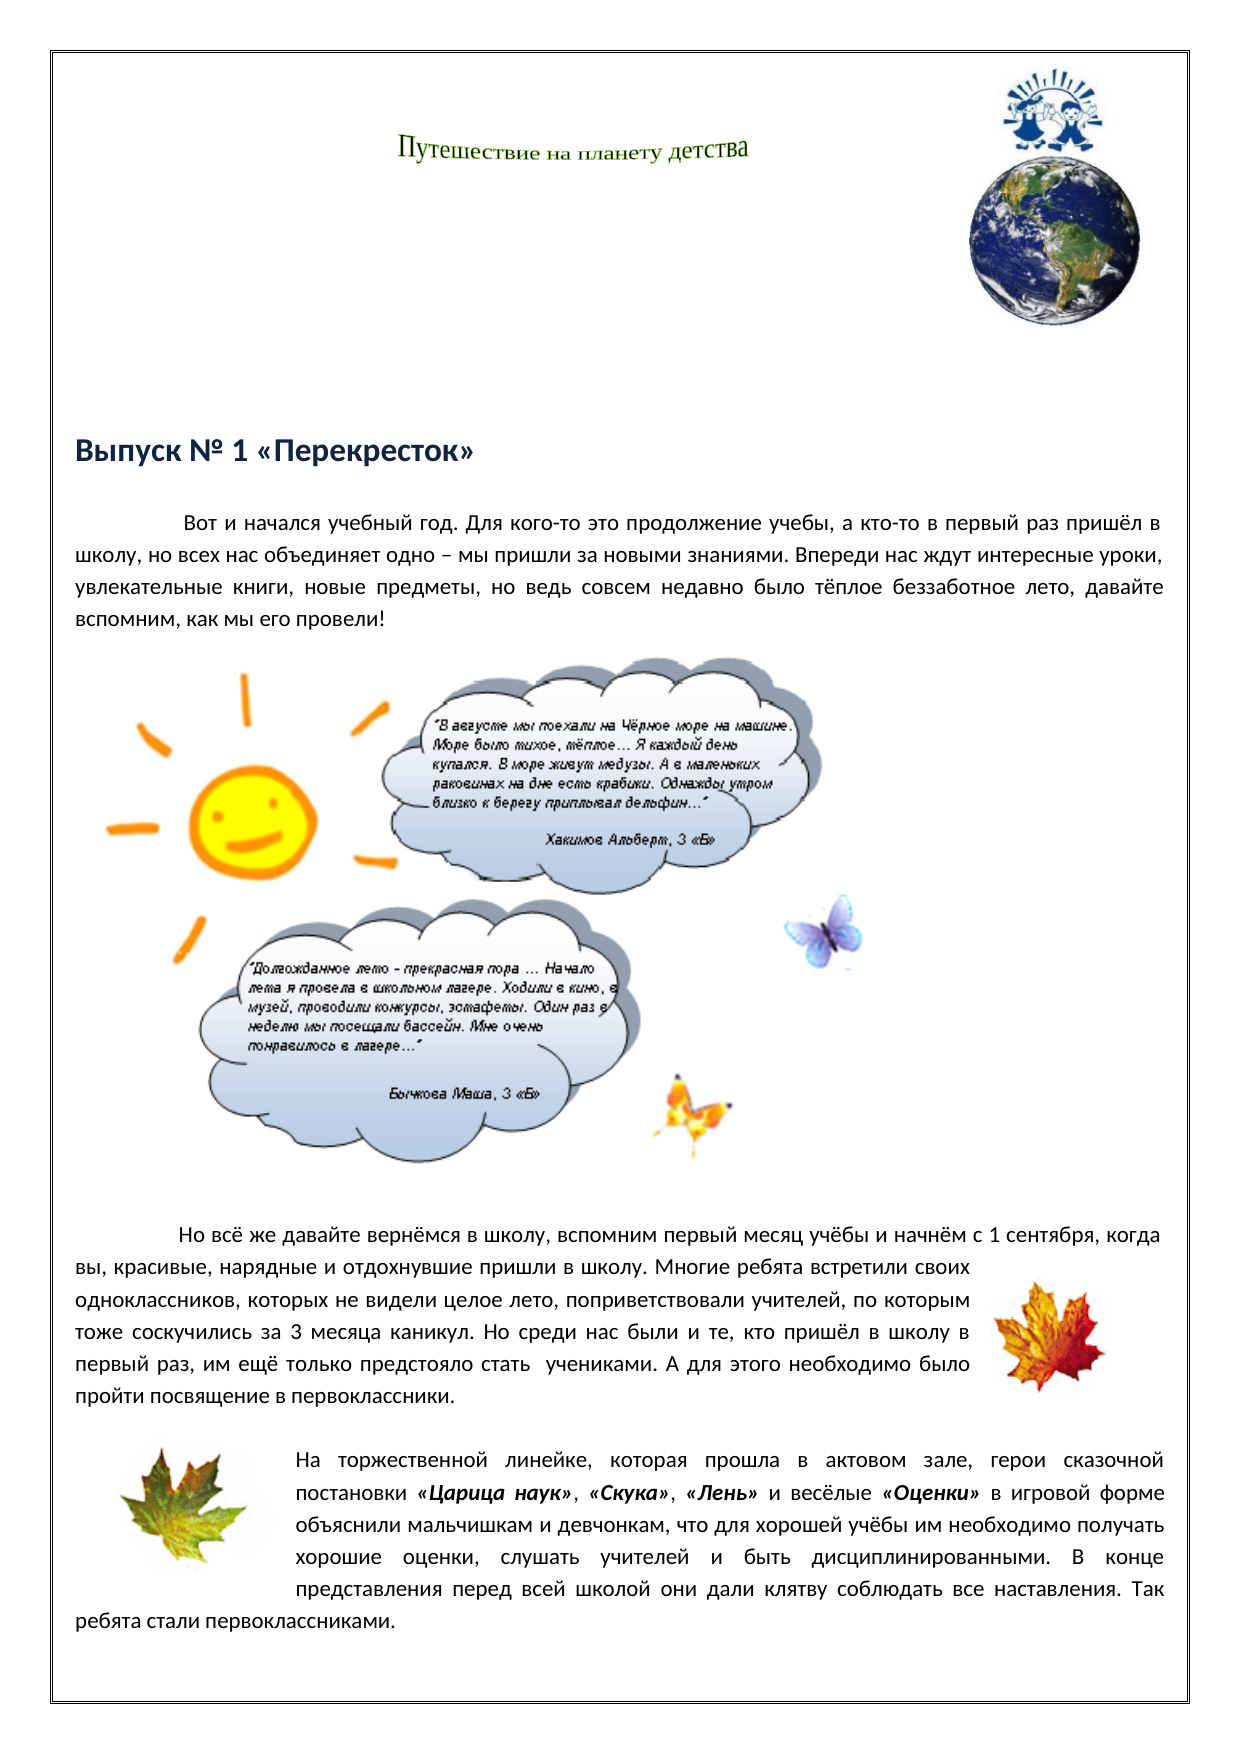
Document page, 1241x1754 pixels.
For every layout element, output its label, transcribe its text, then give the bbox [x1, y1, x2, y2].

picture [967, 62, 1141, 327]
picture [990, 1277, 1113, 1397]
text Выпуск № 1 «Перекресток» [75, 429, 1165, 470]
text Вот и начался учебный год. Для кого-то это продолжение учебы, а кто-то в первый раз пришёл в школу, но всех нас объединяет одно – мы пришли за новыми знаниями. Впереди нас ждут интересные уроки, увлекательные книги, новые предметы, но ведь совсем недавно было тёплое беззаботное лето, давайте вспомним, как мы его провели! [75, 508, 1165, 633]
text Но всё же давайте вернёмся в школу, вспомним первый месяц учёбы и начнём с 1 сентября, когда вы, красивые, нарядные и отдохнувшие пришли в школу. Многие ребята встретили своих одноклассников, которых не видели целое лето, поприветствовали учителей, по которым тоже соскучились за 3 месяца каникул. Но среди нас были и те, кто пришёл в школу в первый раз, им ещё только предстояло стать учениками. А для этого необходимо было пройти посвящение в первоклассники. [75, 1220, 1165, 1409]
text На торжественной линейке, которая прошла в актовом зале, герои сказочной постановки «Царица наук», «Скука», «Лень» и весёлые «Оценки» в игровой форме объяснили мальчишкам и девчонкам, что для хорошей учёбы им необходимо получать хорошие оценки, слушать учителей и быть дисциплинированными. В конце представления перед всей школой они дали клятву соблюдать все наставления. Так ребята стали первоклассниками. [75, 1446, 1165, 1634]
picture [114, 1437, 277, 1582]
picture [100, 651, 866, 1023]
